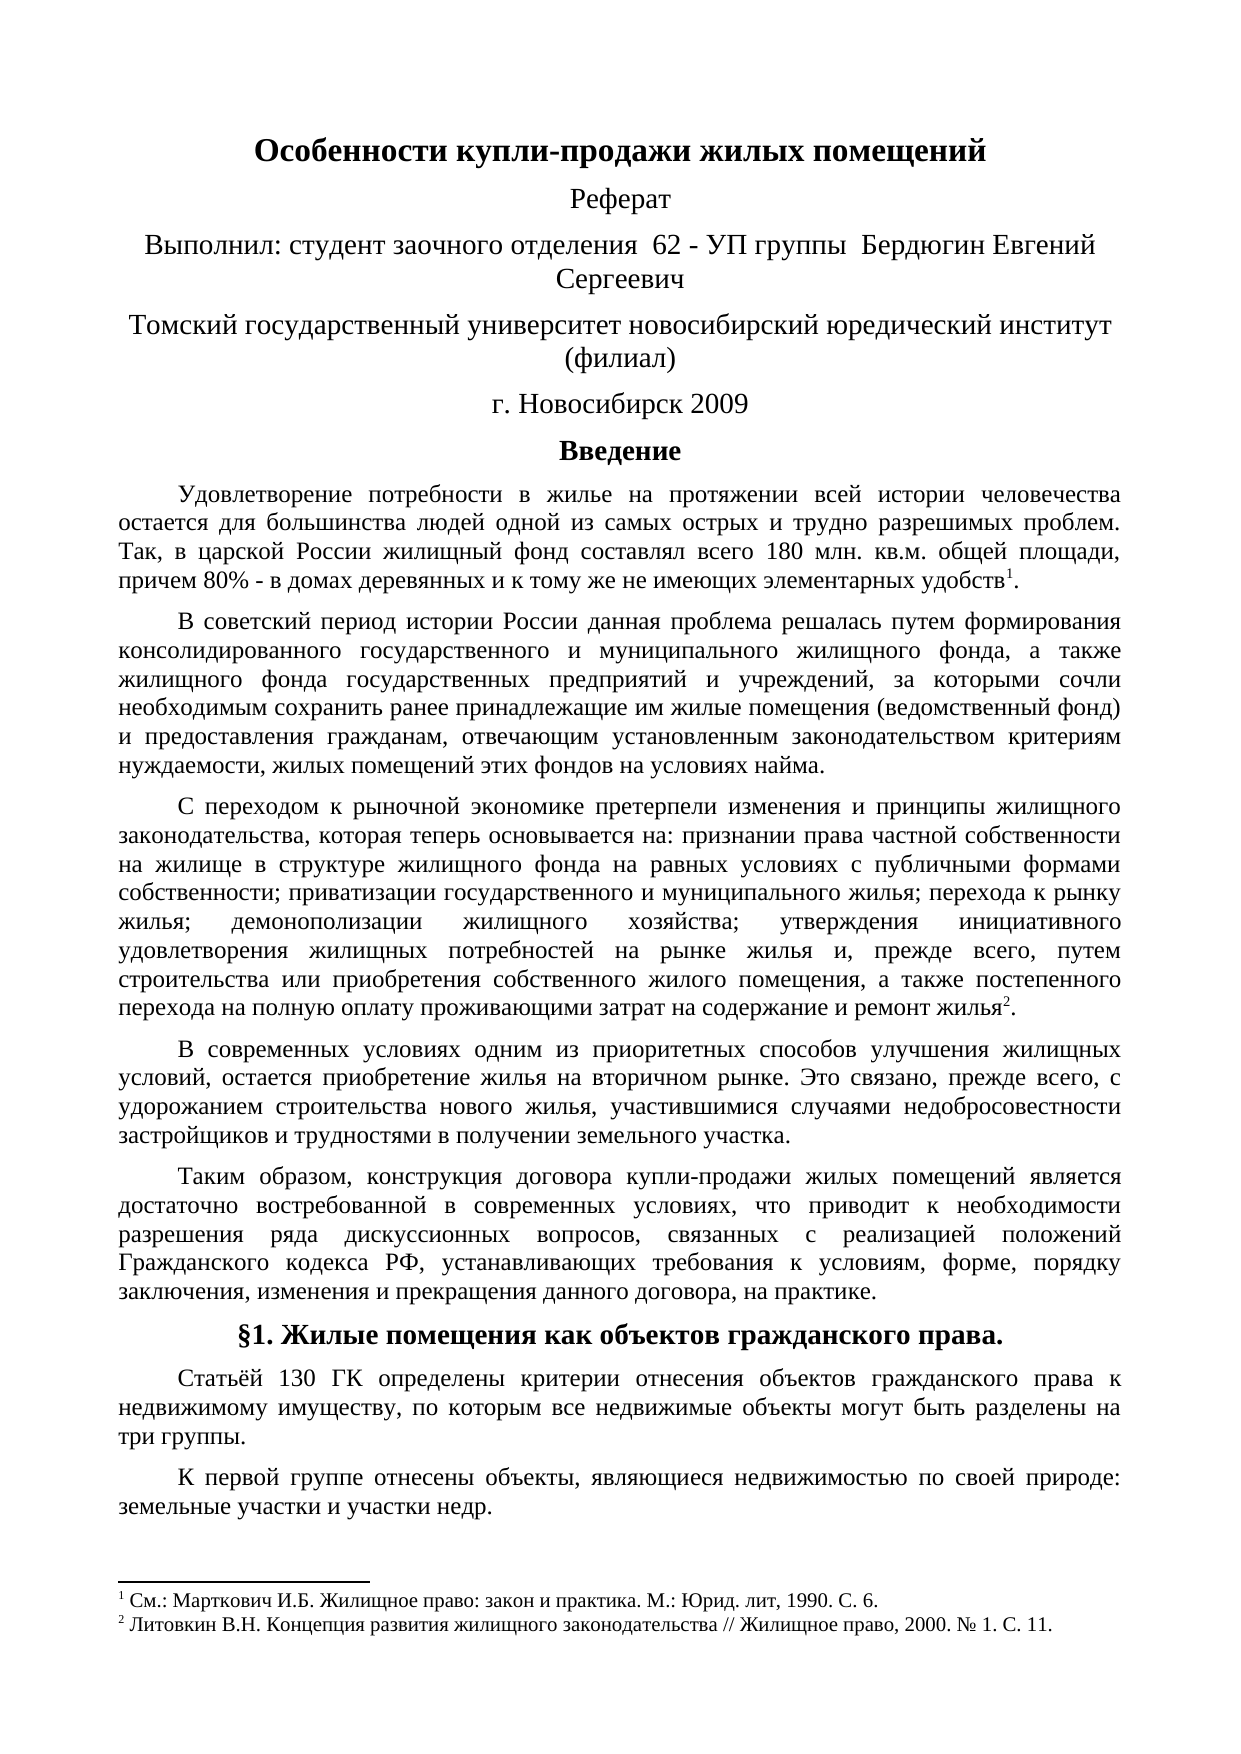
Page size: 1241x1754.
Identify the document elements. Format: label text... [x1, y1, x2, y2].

text г. Новосибирск 2009 [118, 387, 1122, 420]
text Особенности купли-продажи жилых помещений [118, 131, 1122, 169]
text Статьёй 130 ГК определены критерии отнесения объектов гражданского права к недвижимому имуществу, по которым все недвижимые объекты могут быть разделены на три группы. [118, 1363, 1122, 1450]
text В советский период истории России данная проблема решалась путем формирования консолидированного государственного и муниципального жилищного фонда, а также жилищного фонда государственных предприятий и учреждений, за которыми сочли необходимым сохранить ранее принадлежащие им жилые помещения (ведомственный фонд) и предоставления гражданам, отвечающим установленным законодательством критериям нуждаемости, жилых помещений этих фондов на условиях найма. [118, 606, 1122, 779]
text Введение [118, 433, 1122, 466]
text Таким образом, конструкция договора купли-продажи жилых помещений является достаточно востребованной в современных условиях, что приводит к необходимости разрешения ряда дискуссионных вопросов, связанных с реализацией положений Гражданского кодекса РФ, устанавливающих требования к условиям, форме, порядку заключения, изменения и прекращения данного договора, на практике. [118, 1161, 1122, 1305]
text §1. Жилые помещения как объектов гражданского права. [118, 1317, 1122, 1351]
text Томский государственный университет новосибирский юредический институт (филиал) [118, 307, 1122, 374]
text К первой группе отнесены объекты, являющиеся недвижимостью по своей природе: земельные участки и участки недр. [118, 1462, 1122, 1520]
text С переходом к рыночной экономике претерпели изменения и принципы жилищного законодательства, которая теперь основывается на: признании права частной собственности на жилище в структуре жилищного фонда на равных условиях с публичными формами собственности; приватизации государственного и муниципального жилья; перехода к рынку жилья; демонополизации жилищного хозяйства; утверждения инициативного удовлетворения жилищных потребностей на рынке жилья и, прежде всего, путем строительства или приобретения собственного жилого помещения, а также постепенного перехода на полную оплату проживающими затрат на содержание и ремонт жилья. [118, 791, 1122, 1021]
text В современных условиях одним из приоритетных способов улучшения жилищных условий, остается приобретение жилья на вторичном рынке. Это связано, прежде всего, с удорожанием строительства нового жилья, участившимися случаями недобросовестности застройщиков и трудностями в получении земельного участка. [118, 1034, 1122, 1149]
text Удовлетворение потребности в жилье на протяжении всей истории человечества остается для большинства людей одной из самых острых и трудно разрешимых проблем. Так, в царской России жилищный фонд составлял всего 180 млн. кв.м. общей площади, причем 80% - в домах деревянных и к тому же не имеющих элементарных удобств. [118, 479, 1122, 594]
text Выполнил: студент заочного отделения 62 - УП группы Бердюгин Евгений Сергеевич [118, 227, 1122, 294]
text Реферат [118, 181, 1122, 215]
